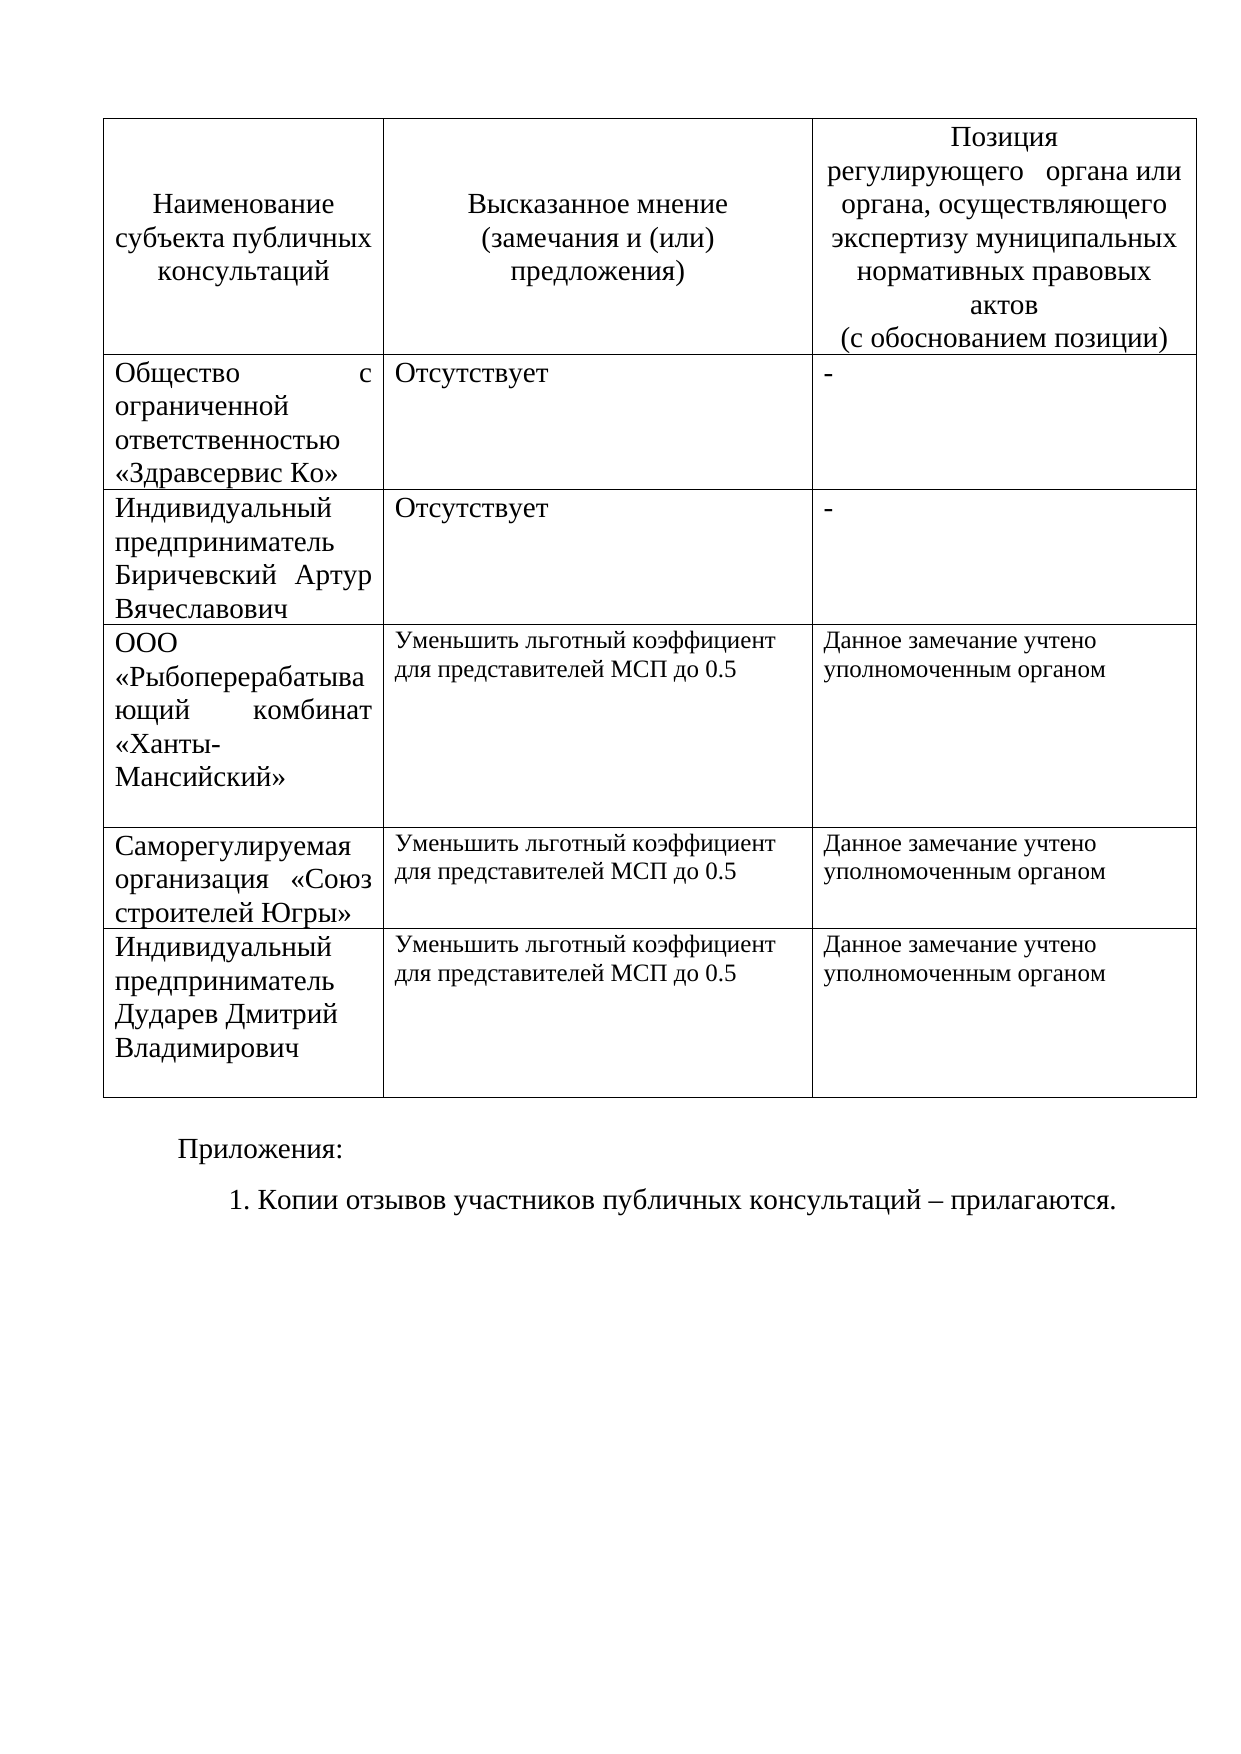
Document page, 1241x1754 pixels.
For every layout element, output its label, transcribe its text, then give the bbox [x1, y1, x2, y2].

table_cell Наименование субъекта публичных консультаций [104, 119, 383, 354]
table_cell Данное замечание учтено уполномоченным органом [813, 625, 1196, 827]
table_cell ООО «Рыбоперерабатывающий комбинат «Ханты-Мансийский» [104, 625, 383, 827]
table_cell Отсутствует [384, 355, 812, 489]
table_cell Позиция регулирующего органа или органа, осуществляющего экспертизу муниципальных нормативных правовых актов (с обоснованием позиции) [813, 119, 1196, 354]
table_cell Данное замечание учтено уполномоченным органом [813, 929, 1196, 1097]
table_cell Индивидуальный предприниматель Биричевский Артур Вячеславович [104, 490, 383, 624]
table_cell Высказанное мнение (замечания и (или) предложения) [384, 119, 812, 354]
table_cell - [813, 355, 1196, 489]
table_cell Общество с ограниченной ответственностью «Здравсервис Ко» [104, 355, 383, 489]
table_cell Саморегулируемая организация «Союз строителей Югры» [104, 828, 383, 928]
text Приложения: [177, 1132, 1152, 1165]
table_cell Уменьшить льготный коэффициент для представителей МСП до 0.5 [384, 828, 812, 928]
table_cell Отсутствует [384, 490, 812, 624]
table_cell Индивидуальный предприниматель Дударев Дмитрий Владимирович [104, 929, 383, 1097]
table_cell Уменьшить льготный коэффициент для представителей МСП до 0.5 [384, 929, 812, 1097]
table_cell - [813, 490, 1196, 624]
table_cell Уменьшить льготный коэффициент для представителей МСП до 0.5 [384, 625, 812, 827]
text 1. Копии отзывов участников публичных консультаций – прилагаются. [177, 1182, 1152, 1216]
table_cell Данное замечание учтено уполномоченным органом [813, 828, 1196, 928]
